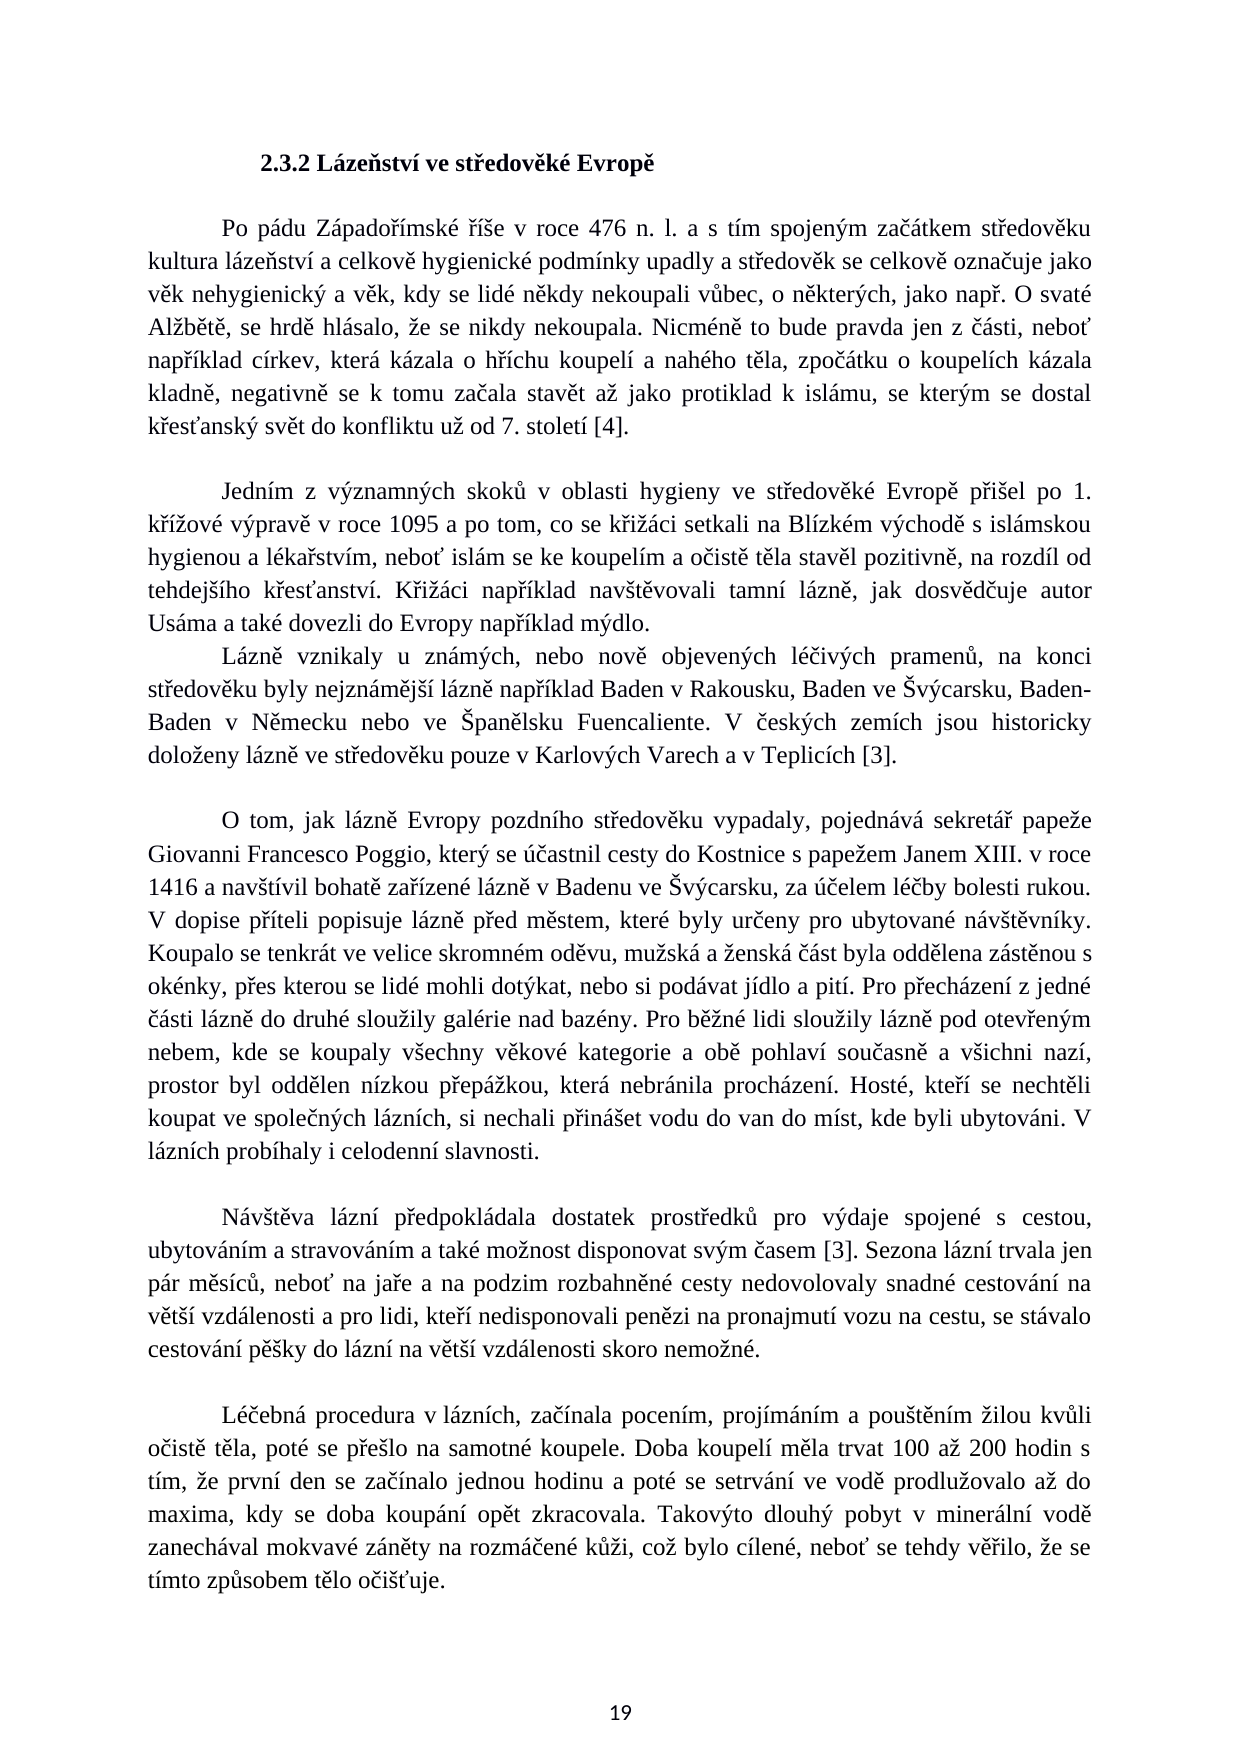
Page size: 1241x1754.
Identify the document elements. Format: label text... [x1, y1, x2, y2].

list Léčebná procedura v lázních, začínala pocením, projímáním a pouštěním žilou kvůli očistě těla, poté se přešlo na samotné koupele. Doba koupelí měla trvat 100 až 200 hodin s tím, že první den se začínalo jednou hodinu a poté se setrvání ve vodě prodlužovalo až do maxima, kdy se doba koupání opět zkracovala. Takovýto dlouhý pobyt v minerální vodě zanechával mokvavé záněty na rozmáčené kůži, což bylo cílené, neboť se tehdy věřilo, že se tímto způsobem tělo očišťuje. [148, 1561, 1093, 1594]
list Po pádu Západořímské říše v roce 476 n. l. a s tím spojeným začátkem středověku kultura lázeňství a celkově hygienické podmínky upadly a středověk se celkově označuje jako věk nehygienický a věk, kdy se lidé někdy nekoupali vůbec, o některých, jako např. O svaté Alžbětě, se hrdě hlásalo, že se nikdy nekoupala. Nicméně to bude pravda jen z části, neboť například církev, která kázala o hříchu koupelí a nahého těla, zpočátku o koupelích kázala kladně, negativně se k tomu začala stavět až jako protiklad k islámu, se kterým se dostal křesťanský svět do konfliktu už od 7. století [4]. [148, 213, 1093, 440]
list Jedním z významných skoků v oblasti hygieny ve středověké Evropě přišel po 1. křížové výpravě v roce 1095 a po tom, co se křižáci setkali na Blízkém východě s islámskou hygienou a lékařstvím, neboť islám se ke koupelím a očistě těla stavěl pozitivně, na rozdíl od tehdejšího křesťanství. Křižáci například navštěvovali tamní lázně, jak dosvědčuje autor Usáma a také dovezli do Evropy například mýdlo. [148, 476, 1093, 637]
list Návštěva lázní předpokládala dostatek prostředků pro výdaje spojené s cestou, ubytováním a stravováním a také možnost disponovat svým časem [3]. Sezona lázní trvala jen pár měsíců, neboť na jaře a na podzim rozbahněné cesty nedovolovaly snadné cestování na větší vzdálenosti a pro lidi, kteří nedisponovali penězi na pronajmutí vozu na cestu, se stávalo cestování pěšky do lázní na větší vzdálenosti skoro nemožné. [148, 1330, 1093, 1363]
list O tom, jak lázně Evropy pozdního středověku vypadaly, pojednává sekretář papeže Giovanni Francesco Poggio, který se účastnil cesty do Kostnice s papežem Janem XIII. v roce 1416 a navštívil bohatě zařízené lázně v Badenu ve Švýcarsku, za účelem léčby bolesti rukou. V dopise příteli popisuje lázně před městem, které byly určeny pro ubytované návštěvníky. Koupalo se tenkrát ve velice skromném oděvu, mužská a ženská část byla oddělena zástěnou s okénky, přes kterou se lidé mohli dotýkat, nebo si podávat jídlo a pití. Pro přecházení z jedné části lázně do druhé sloužily galérie nad bazény. Pro běžné lidi sloužily lázně pod otevřeným nebem, kde se koupaly všechny věkové kategorie a obě pohlaví současně a všichni nazí, prostor byl oddělen nízkou přepážkou, která nebránila procházení. Hosté, kteří se nechtěli koupat ve společných lázních, si nechali přinášet vodu do van do míst, kde byli ubytováni. V lázních probíhaly i celodenní slavnosti. [148, 806, 1093, 1164]
list Návštěva lázní předpokládala dostatek prostředků pro výdaje spojené s cestou, ubytováním a stravováním a také možnost disponovat svým časem [3]. Sezona lázní trvala jen pár měsíců, neboť na jaře a na podzim rozbahněné cesty nedovolovaly snadné cestování na větší vzdálenosti a pro lidi, kteří nedisponovali penězi na pronajmutí vozu na cestu, se stávalo cestování pěšky do lázní na větší vzdálenosti skoro nemožné. [148, 1202, 1093, 1268]
list Lázně vznikaly u známých, nebo nově objevených léčivých pramenů, na konci středověku byly nejznámější lázně například Baden v Rakousku, Baden ve Švýcarsku, Baden-Baden v Německu nebo ve Španělsku Fuencaliente. V českých zemích jsou historicky doloženy lázně ve středověku pouze v Karlových Varech a v Teplicích [3]. [148, 641, 1093, 769]
list 2.3.2 Lázeňství ve středověké Evropě [260, 148, 1093, 176]
